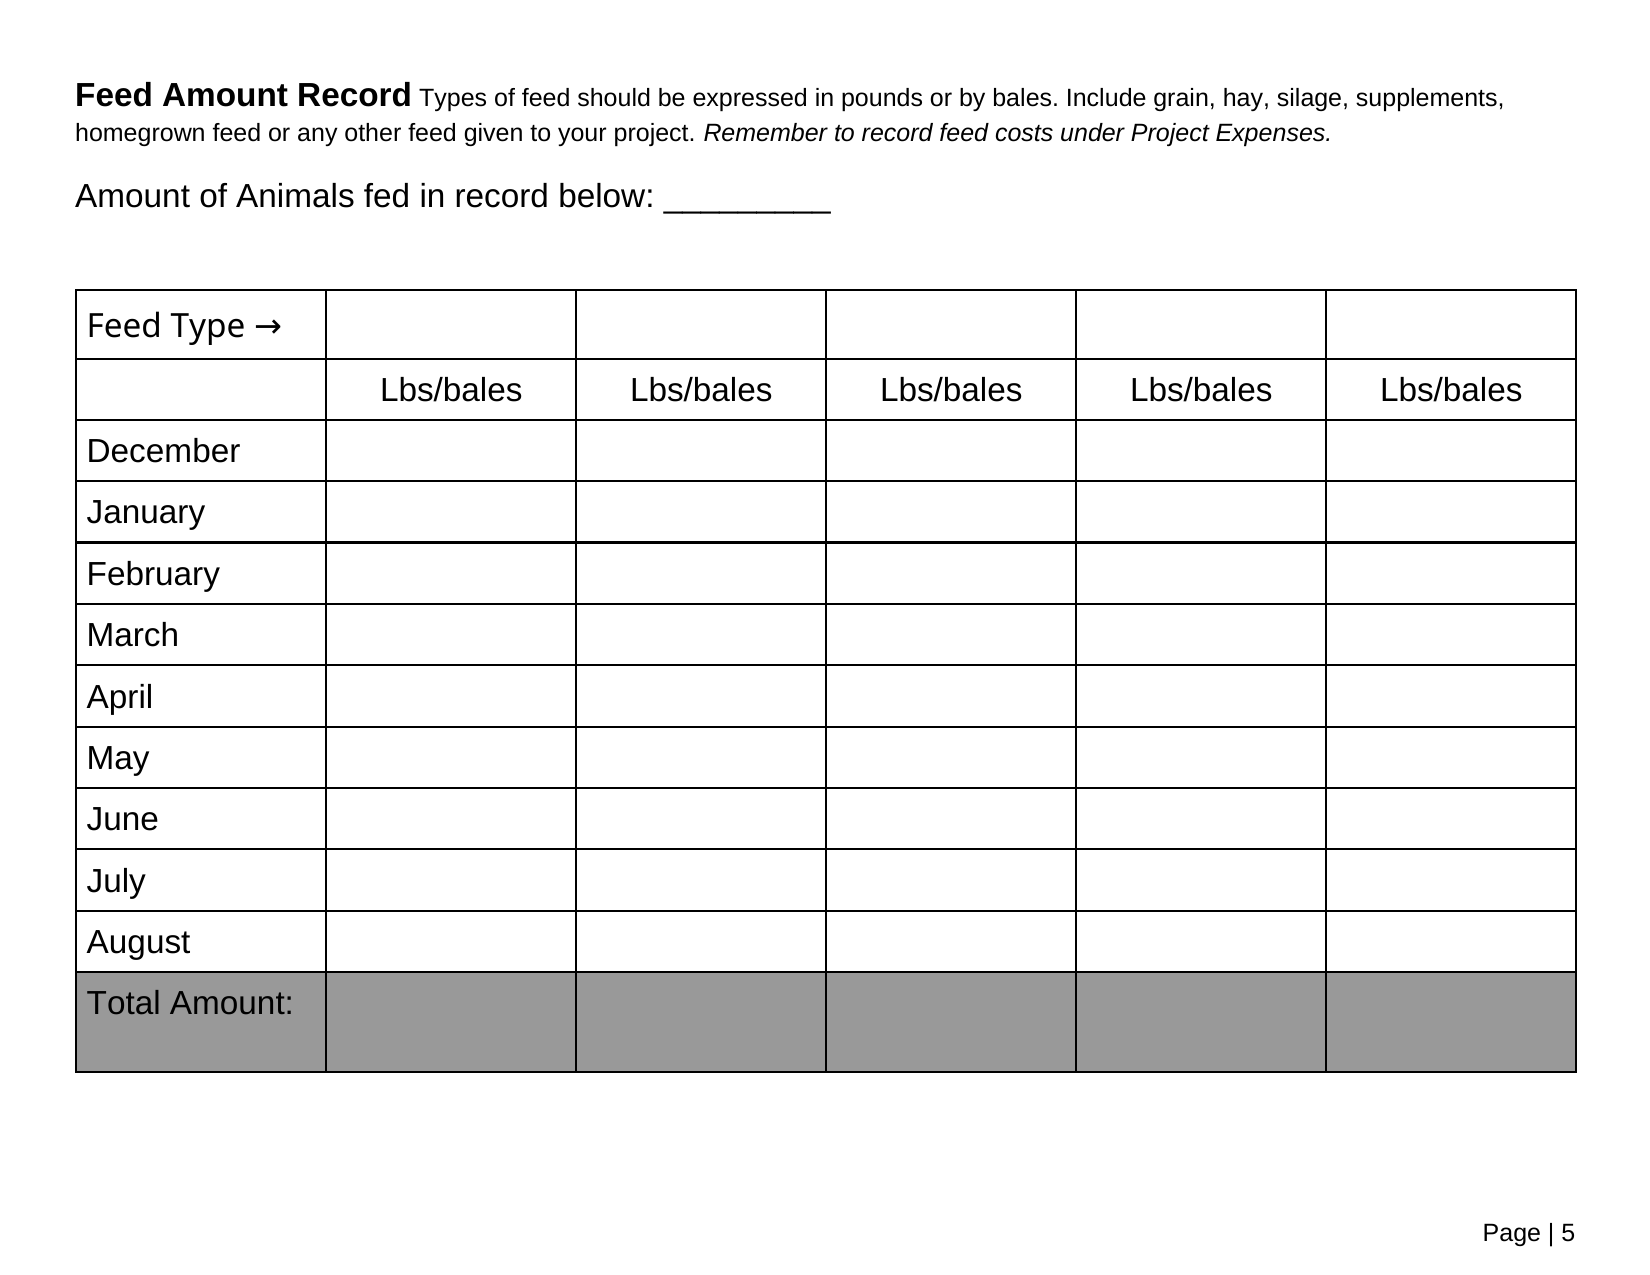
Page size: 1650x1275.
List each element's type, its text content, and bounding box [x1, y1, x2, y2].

text Amount of Animals fed in record below: _________ [75, 176, 1575, 214]
text Feed Amount Record Types of feed should be expressed in pounds or by bales. Include grain, hay, silage, supplements, homegrown feed or any other feed given to your project. Remember to record feed costs under Project Expenses. [75, 75, 1575, 146]
